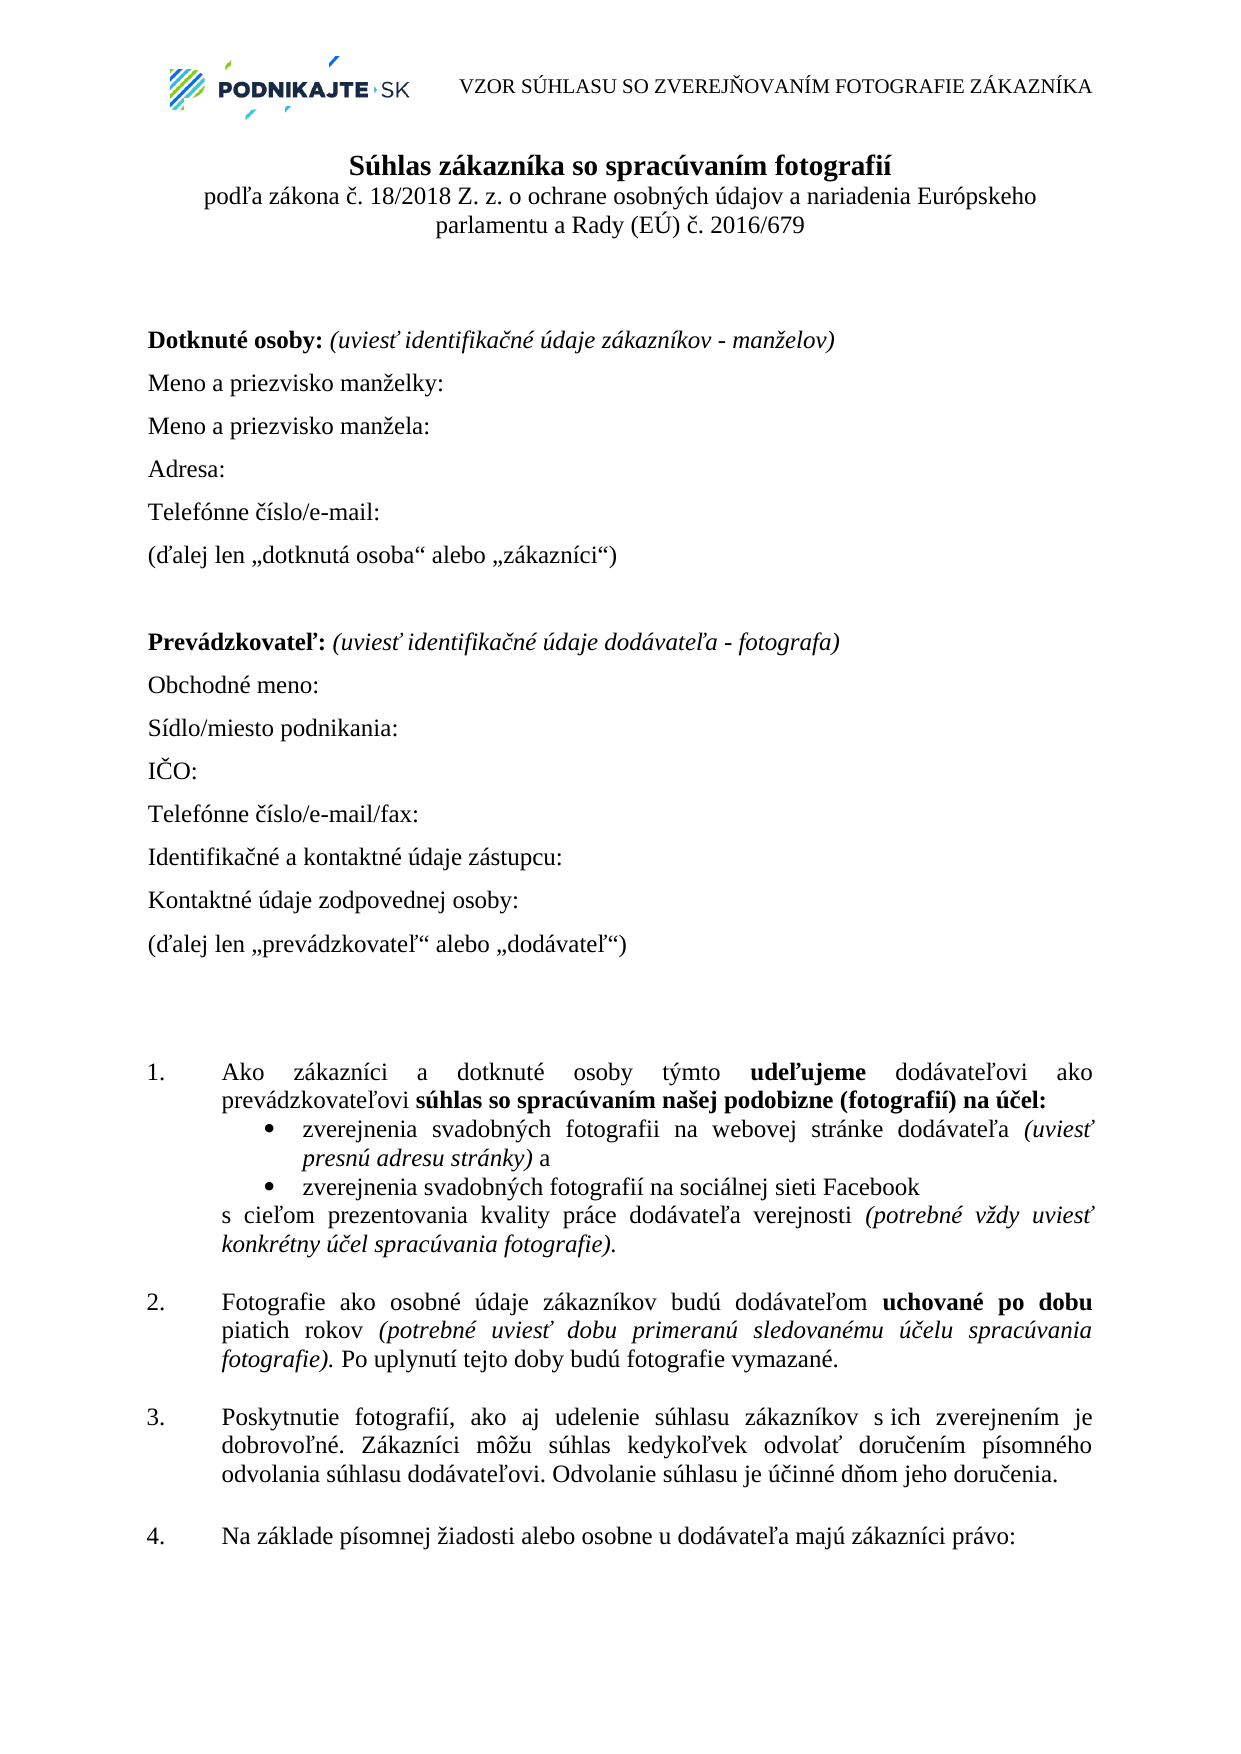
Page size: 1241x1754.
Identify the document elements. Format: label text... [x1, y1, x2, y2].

text Adresa: [148, 454, 1093, 483]
text Sídlo/miesto podnikania: [148, 713, 1093, 742]
text Identifikačné a kontaktné údaje zástupcu: [148, 842, 1093, 871]
text podľa zákona č. 18/2018 Z. z. o ochrane osobných údajov a nariadenia Európskeho parlamentu a Rady (EÚ) č. 2016/679 [148, 181, 1093, 239]
list Fotografie ako osobné údaje zákazníkov budú dodávateľom uchované po dobu piatich rokov (potrebné uviesť dobu primeranú sledovanému účelu spracúvania fotografie). Po uplynutí tejto doby budú fotografie vymazané. [146, 1287, 1093, 1373]
text (ďalej len „prevádzkovateľ“ alebo „dodávateľ“) [148, 929, 1093, 957]
text Dotknuté osoby: (uviesť identifikačné údaje zákazníkov - manželov) [148, 325, 1093, 354]
picture [167, 53, 412, 123]
list Poskytnutie fotografií, ako aj udelenie súhlasu zákazníkov s ich zverejnením je dobrovoľné. Zákazníci môžu súhlas kedykoľvek odvolať doručením písomného odvolania súhlasu dodávateľovi. Odvolanie súhlasu je účinné dňom jeho doručenia. [146, 1402, 1093, 1488]
text IČO: [148, 756, 1093, 785]
text Meno a priezvisko manžela: [148, 411, 1093, 440]
text Prevádzkovateľ: (uviesť identifikačné údaje dodávateľa - fotografa) [148, 627, 1093, 656]
list zverejnenia svadobných fotografii na webovej stránke dodávateľa (uviesť presnú adresu stránky) a [265, 1114, 1093, 1172]
text (ďalej len „dotknutá osoba“ alebo „zákazníci“) [148, 541, 1093, 569]
text Obchodné meno: [148, 670, 1093, 699]
text s cieľom prezentovania kvality práce dodávateľa verejnosti (potrebné vždy uviesť konkrétny účel spracúvania fotografie). [221, 1201, 1093, 1258]
text Telefónne číslo/e-mail: [148, 497, 1093, 526]
text Telefónne číslo/e-mail/fax: [148, 799, 1093, 828]
text Kontaktné údaje zodpovednej osoby: [148, 886, 1093, 914]
text Súhlas zákazníka so spracúvaním fotografií [148, 148, 1093, 181]
list zverejnenia svadobných fotografií na sociálnej sieti Facebook [265, 1172, 1093, 1201]
list Na základe písomnej žiadosti alebo osobne u dodávateľa majú zákazníci právo: [146, 1521, 1093, 1550]
text Meno a priezvisko manželky: [148, 368, 1093, 397]
list Ako zákazníci a dotknuté osoby týmto udeľujeme dodávateľovi ako prevádzkovateľovi súhlas so spracúvaním našej podobizne (fotografií) na účel: [146, 1057, 1093, 1114]
